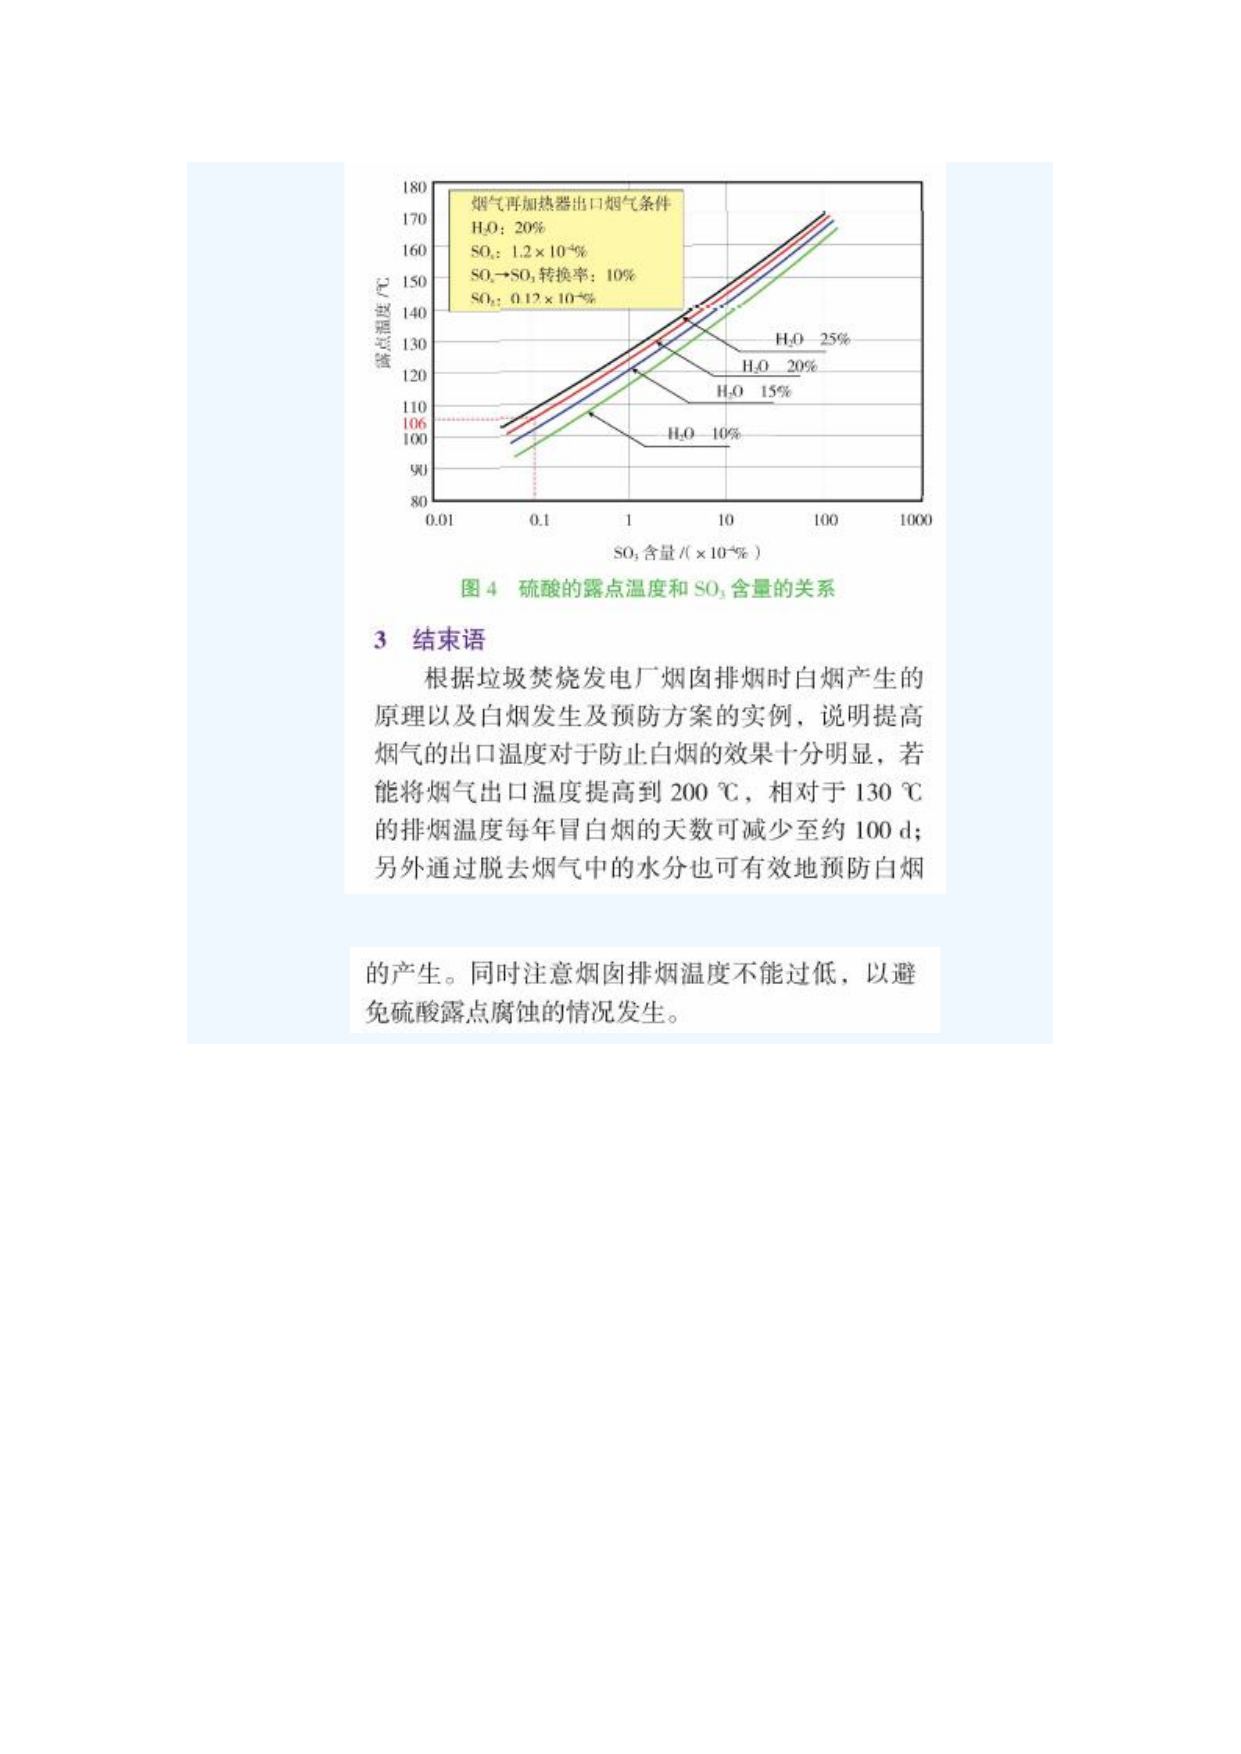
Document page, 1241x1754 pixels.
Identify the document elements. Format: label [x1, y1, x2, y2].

picture [344, 162, 946, 894]
picture [349, 947, 941, 1033]
